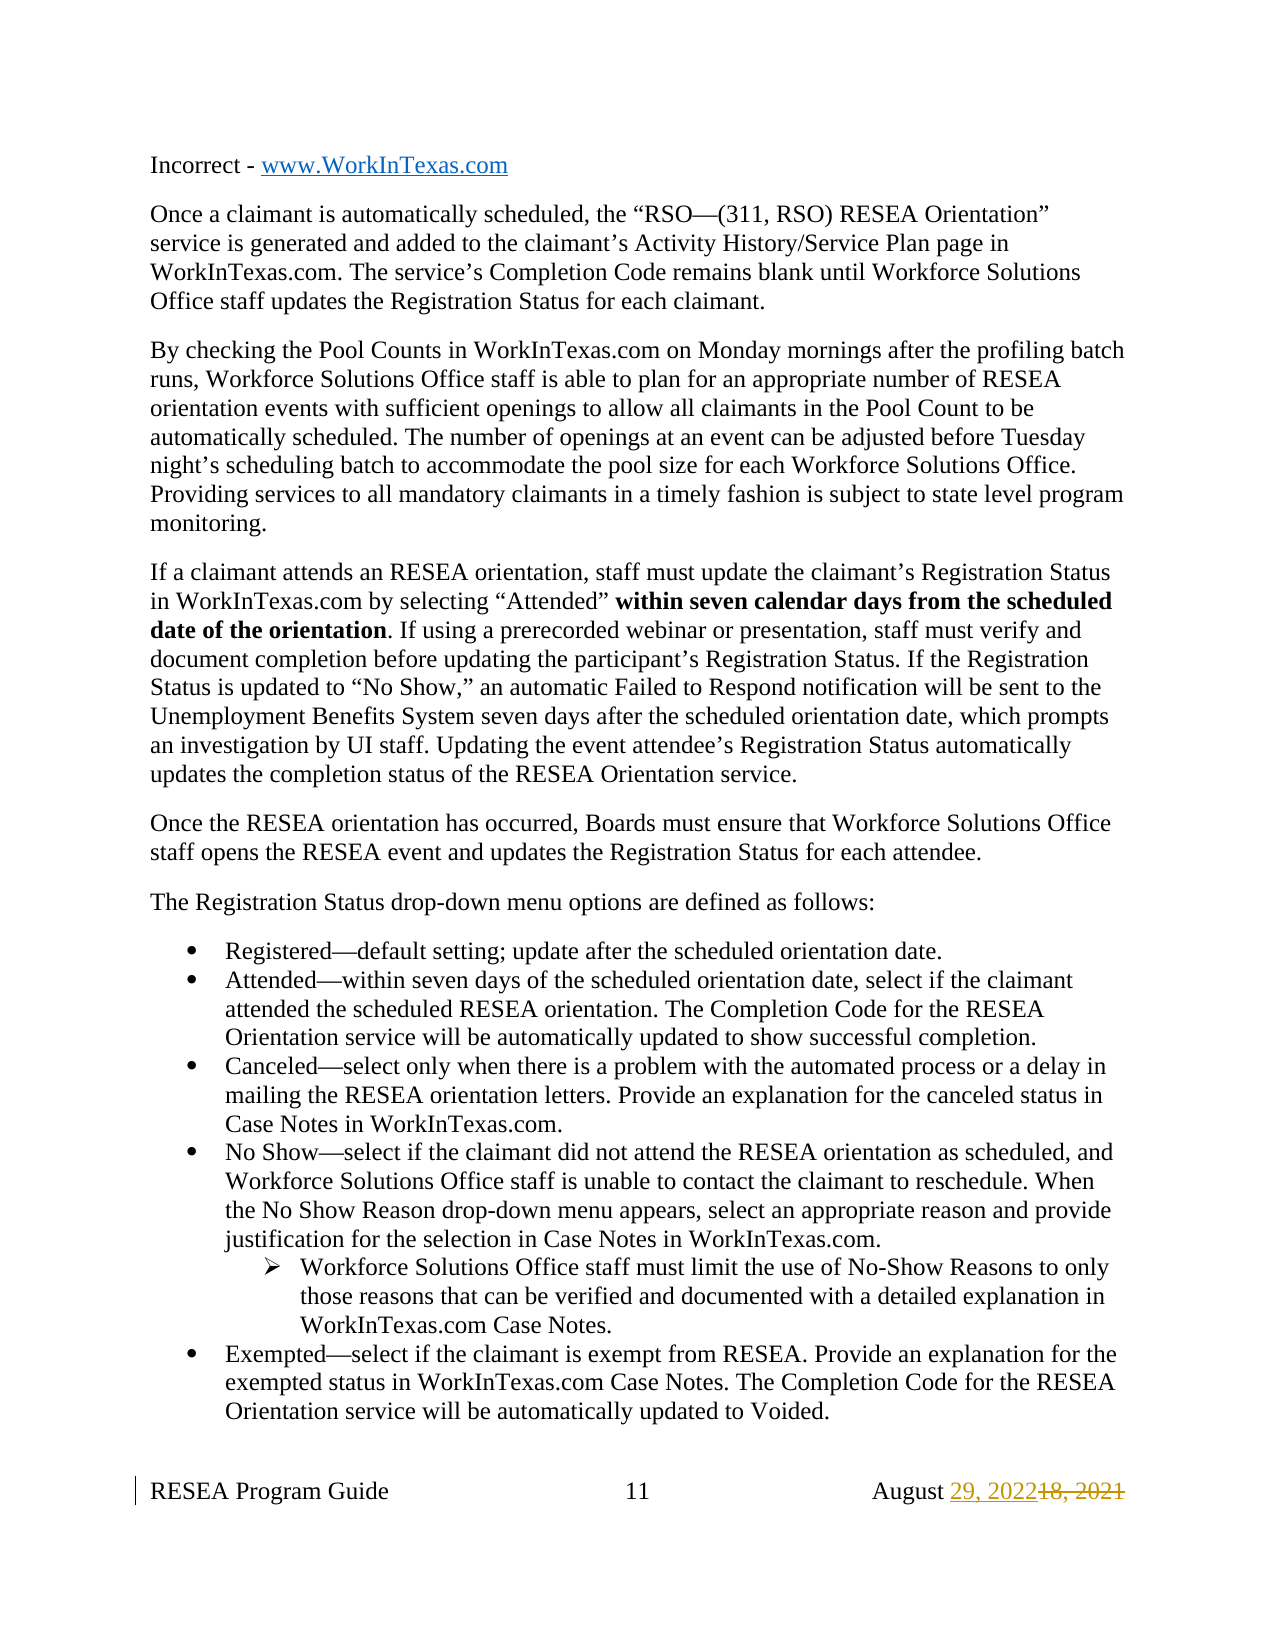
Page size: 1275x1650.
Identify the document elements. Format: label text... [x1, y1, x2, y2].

text If a claimant attends an RESEA orientation, staff must update the claimant’s Registration Status in WorkInTexas.com by selecting “Attended” within seven calendar days from the scheduled date of the orientation. If using a prerecorded webinar or presentation, staff must verify and document completion before updating the participant’s Registration Status. If the Registration Status is updated to “No Show,” an automatic Failed to Respond notification will be sent to the Unemployment Benefits System seven days after the scheduled orientation date, which prompts an investigation by UI staff. Updating the event attendee’s Registration Status automatically updates the completion status of the RESEA Orientation service. [150, 557, 1125, 787]
text Once the RESEA orientation has occurred, Boards must ensure that Workforce Solutions Office staff opens the RESEA event and updates the Registration Status for each attendee. [150, 808, 1125, 866]
list Exempted—select if the claimant is exempt from RESEA. Provide an explanation for the exempted status in WorkInTexas.com Case Notes. The Completion Code for the RESEA Orientation service will be automatically updated to Voided. [187, 1339, 1125, 1425]
text By checking the Pool Counts in WorkInTexas.com on Monday mornings after the profiling batch runs, Workforce Solutions Office staff is able to plan for an appropriate number of RESEA orientation events with sufficient openings to allow all claimants in the Pool Count to be automatically scheduled. The number of openings at an event can be adjusted before Tuesday night’s scheduling batch to accommodate the pool size for each Workforce Solutions Office. Providing services to all mandatory claimants in a timely fashion is subject to state level program monitoring. [150, 335, 1125, 537]
list No Show—select if the claimant did not attend the RESEA orientation as scheduled, and Workforce Solutions Office staff is unable to contact the claimant to reschedule. When the No Show Reason drop-down menu appears, select an appropriate reason and provide justification for the selection in Case Notes in WorkInTexas.com. [187, 1137, 1125, 1252]
text The Registration Status drop-down menu options are defined as follows: [150, 887, 1125, 915]
list Canceled—select only when there is a problem with the automated process or a delay in mailing the RESEA orientation letters. Provide an explanation for the canceled status in Case Notes in WorkInTexas.com. [187, 1051, 1125, 1137]
text Incorrect - www.WorkInTexas.com [150, 150, 1125, 179]
list Registered—default setting; update after the scheduled orientation date. [187, 936, 1125, 965]
list Attended—within seven days of the scheduled orientation date, select if the claimant attended the scheduled RESEA orientation. The Completion Code for the RESEA Orientation service will be automatically updated to show successful completion. [187, 965, 1125, 1051]
text Once a claimant is automatically scheduled, the “RSO—(311, RSO) RESEA Orientation” service is generated and added to the claimant’s Activity History/Service Plan page in WorkInTexas.com. The service’s Completion Code remains blank until Workforce Solutions Office staff updates the Registration Status for each claimant. [150, 199, 1125, 314]
list Workforce Solutions Office staff must limit the use of No-Show Reasons to only those reasons that can be verified and documented with a detailed explanation in WorkInTexas.com Case Notes. [262, 1252, 1125, 1339]
